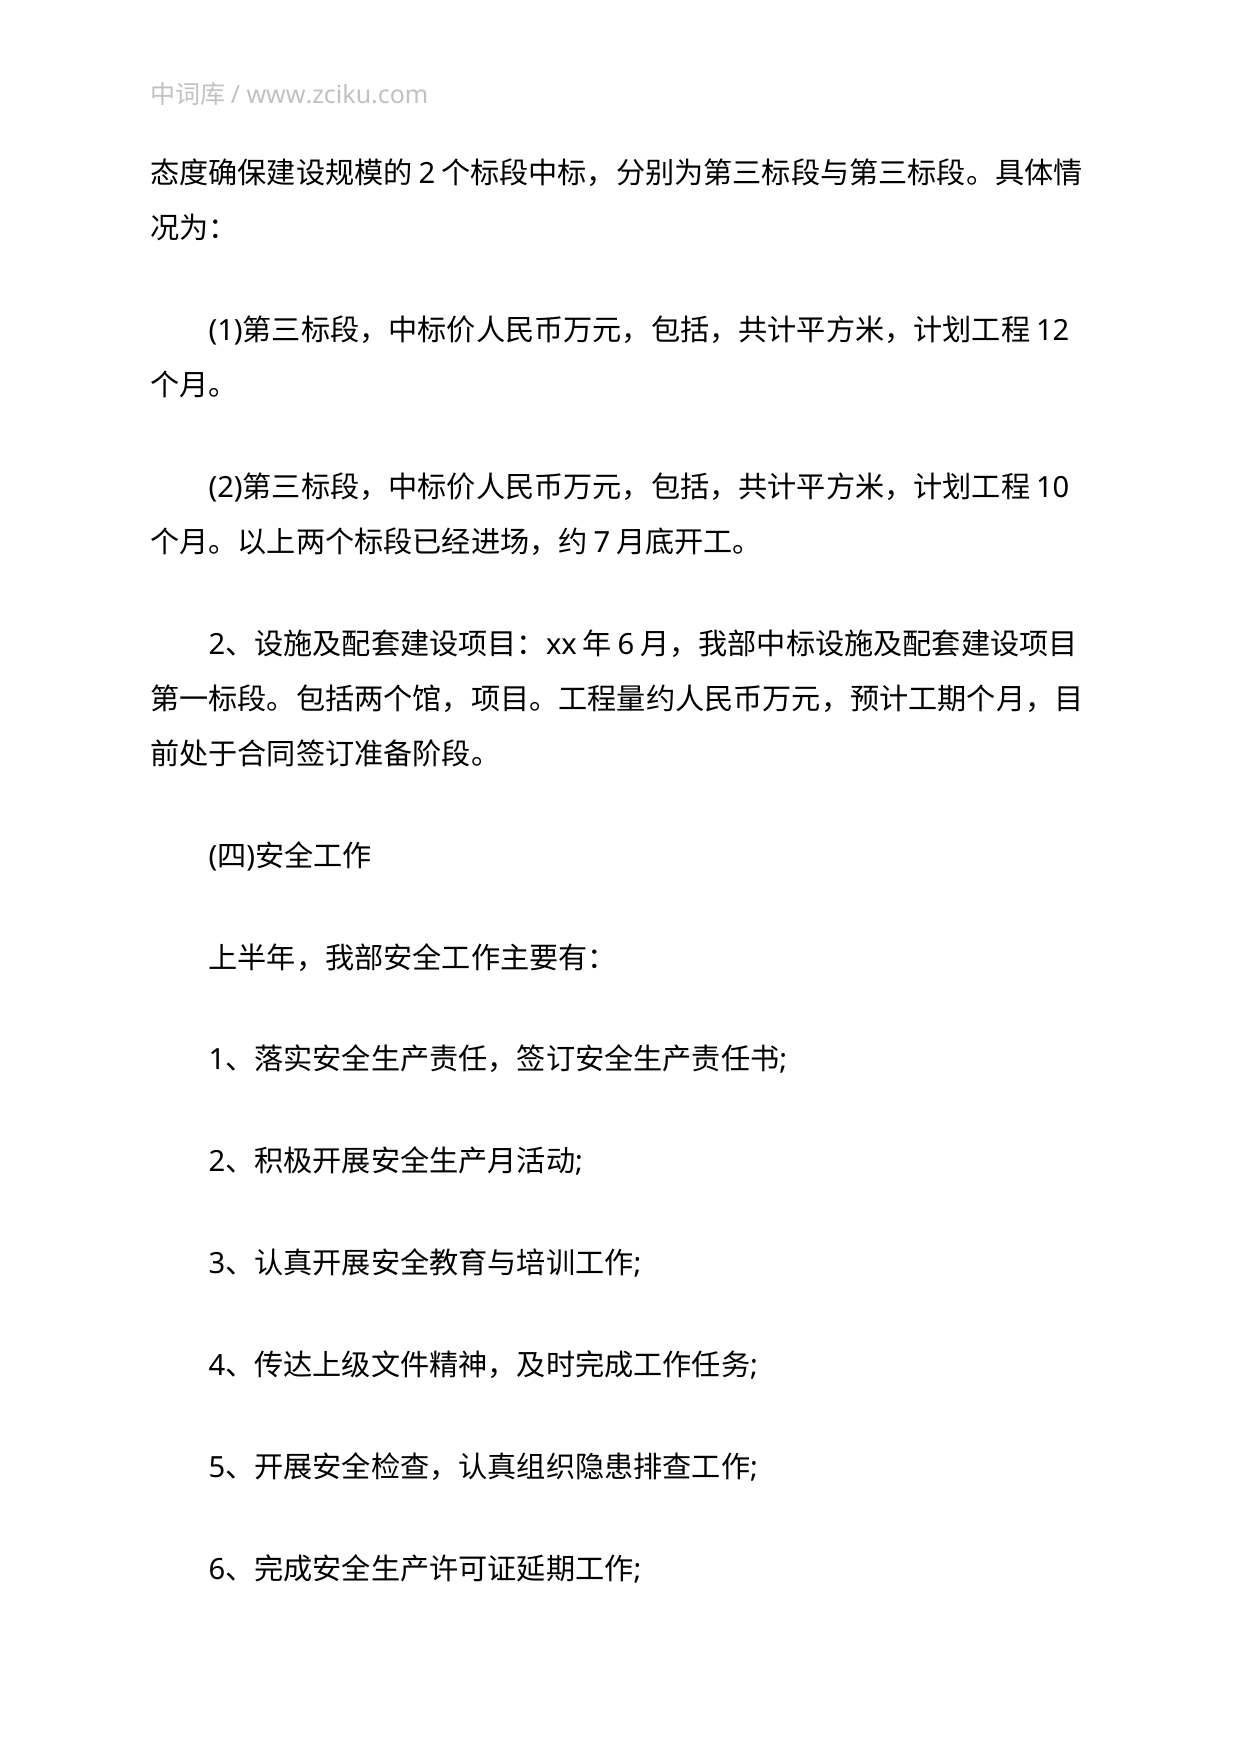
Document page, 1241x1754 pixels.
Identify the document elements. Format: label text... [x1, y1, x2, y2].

text (1)第三标段，中标价人民币万元，包括，共计平方米，计划工程12个月。 [150, 307, 1090, 404]
text (四)安全工作 [150, 832, 1090, 874]
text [150, 150, 1090, 247]
text 2、积极开展安全生产月活动; [150, 1138, 1090, 1180]
text 3、认真开展安全教育与培训工作; [150, 1240, 1090, 1282]
text 2、设施及配套建设项目：xx年6月，我部中标设施及配套建设项目第一标段。包括两个馆，项目。工程量约人民币万元，预计工期个月，目前处于合同签订准备阶段。 [150, 621, 1090, 773]
text 1、落实安全生产责任，签订安全生产责任书; [150, 1036, 1090, 1078]
text 上半年，我部安全工作主要有： [150, 934, 1090, 976]
text 4、传达上级文件精神，及时完成工作任务; [150, 1342, 1090, 1384]
text 5、开展安全检查，认真组织隐患排查工作; [150, 1444, 1090, 1486]
text (2)第三标段，中标价人民币万元，包括，共计平方米，计划工程10个月。以上两个标段已经进场，约7月底开工。 [150, 463, 1090, 561]
text 6、完成安全生产许可证延期工作; [150, 1546, 1090, 1588]
